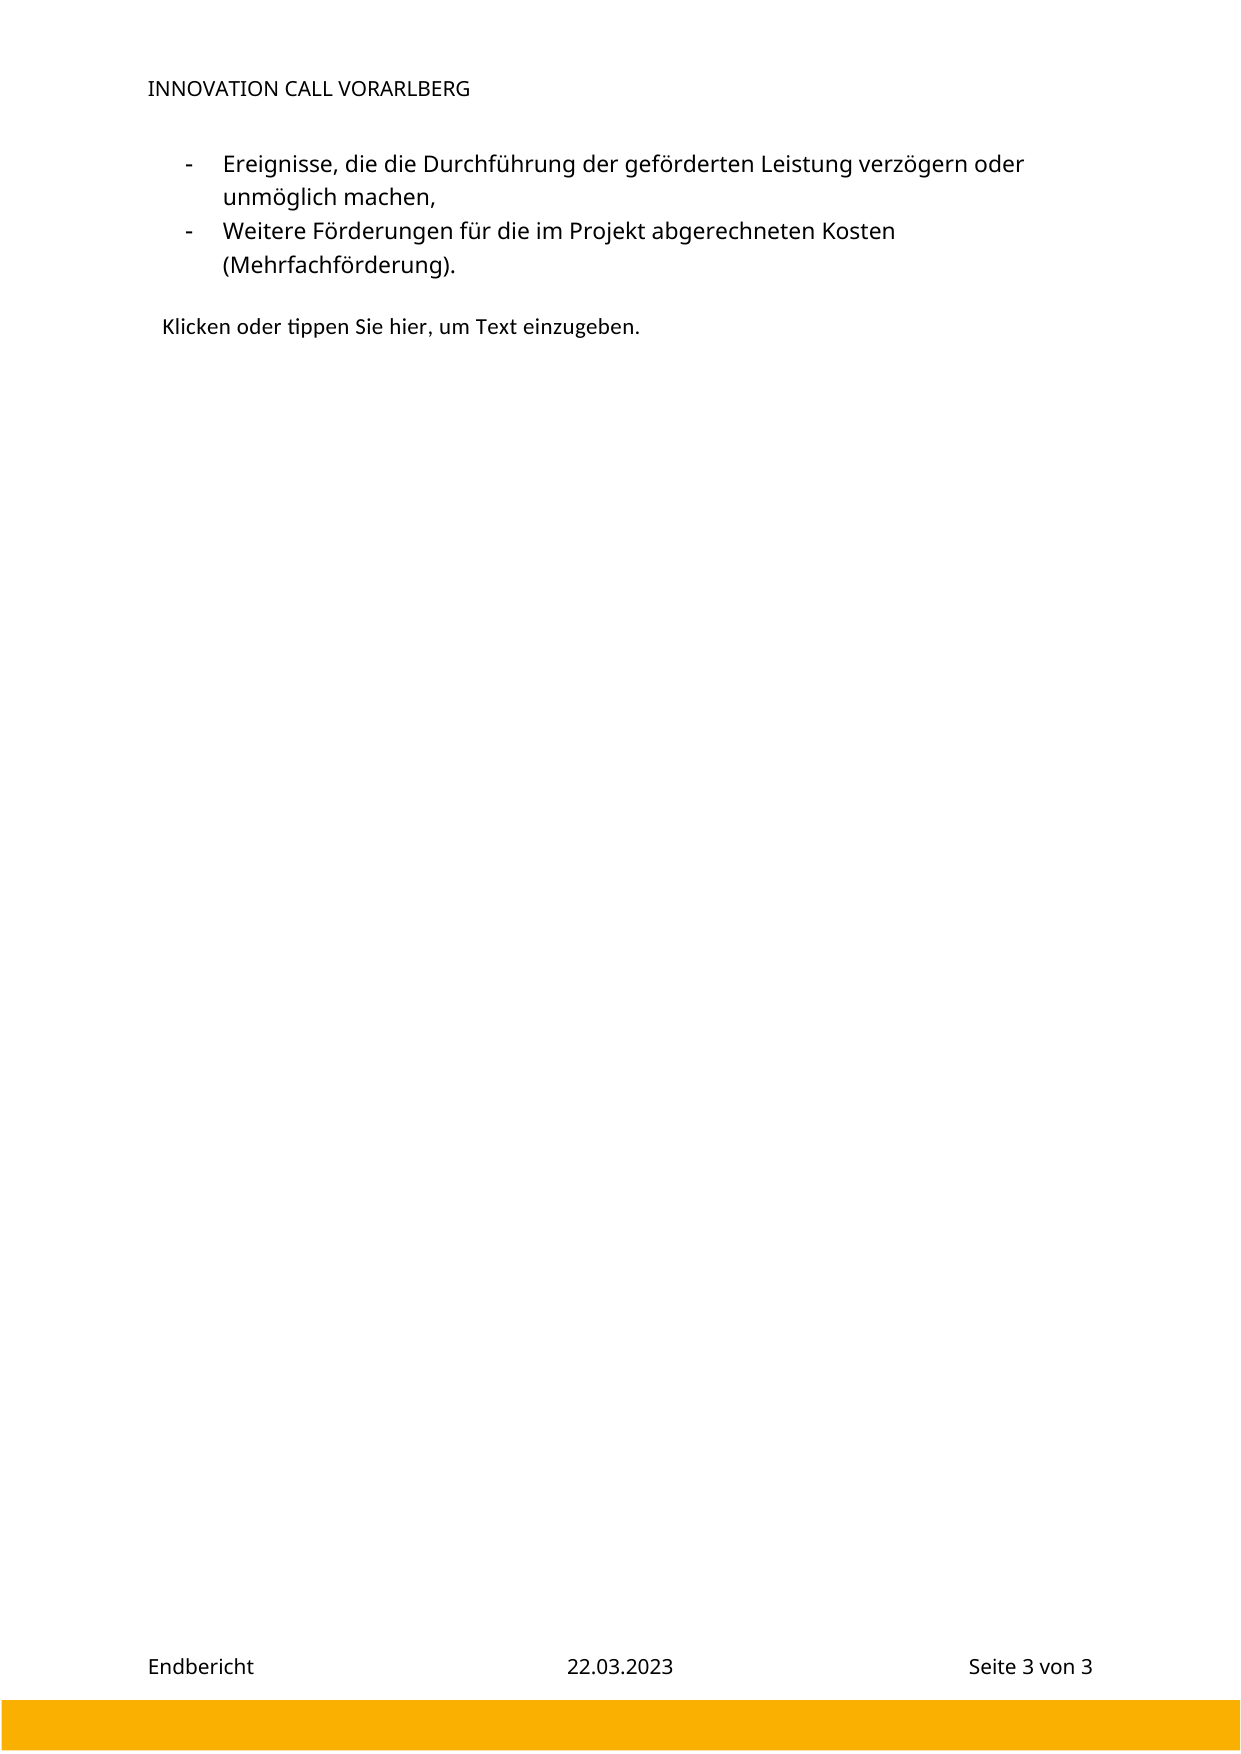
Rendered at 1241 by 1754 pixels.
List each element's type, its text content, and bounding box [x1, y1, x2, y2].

list Ereignisse, die die Durchführung der geförderten Leistung verzögern oder unmöglich machen, [185, 148, 1093, 213]
list Weitere Förderungen für die im Projekt abgerechneten Kosten (Mehrfachförderung). [185, 215, 1093, 280]
